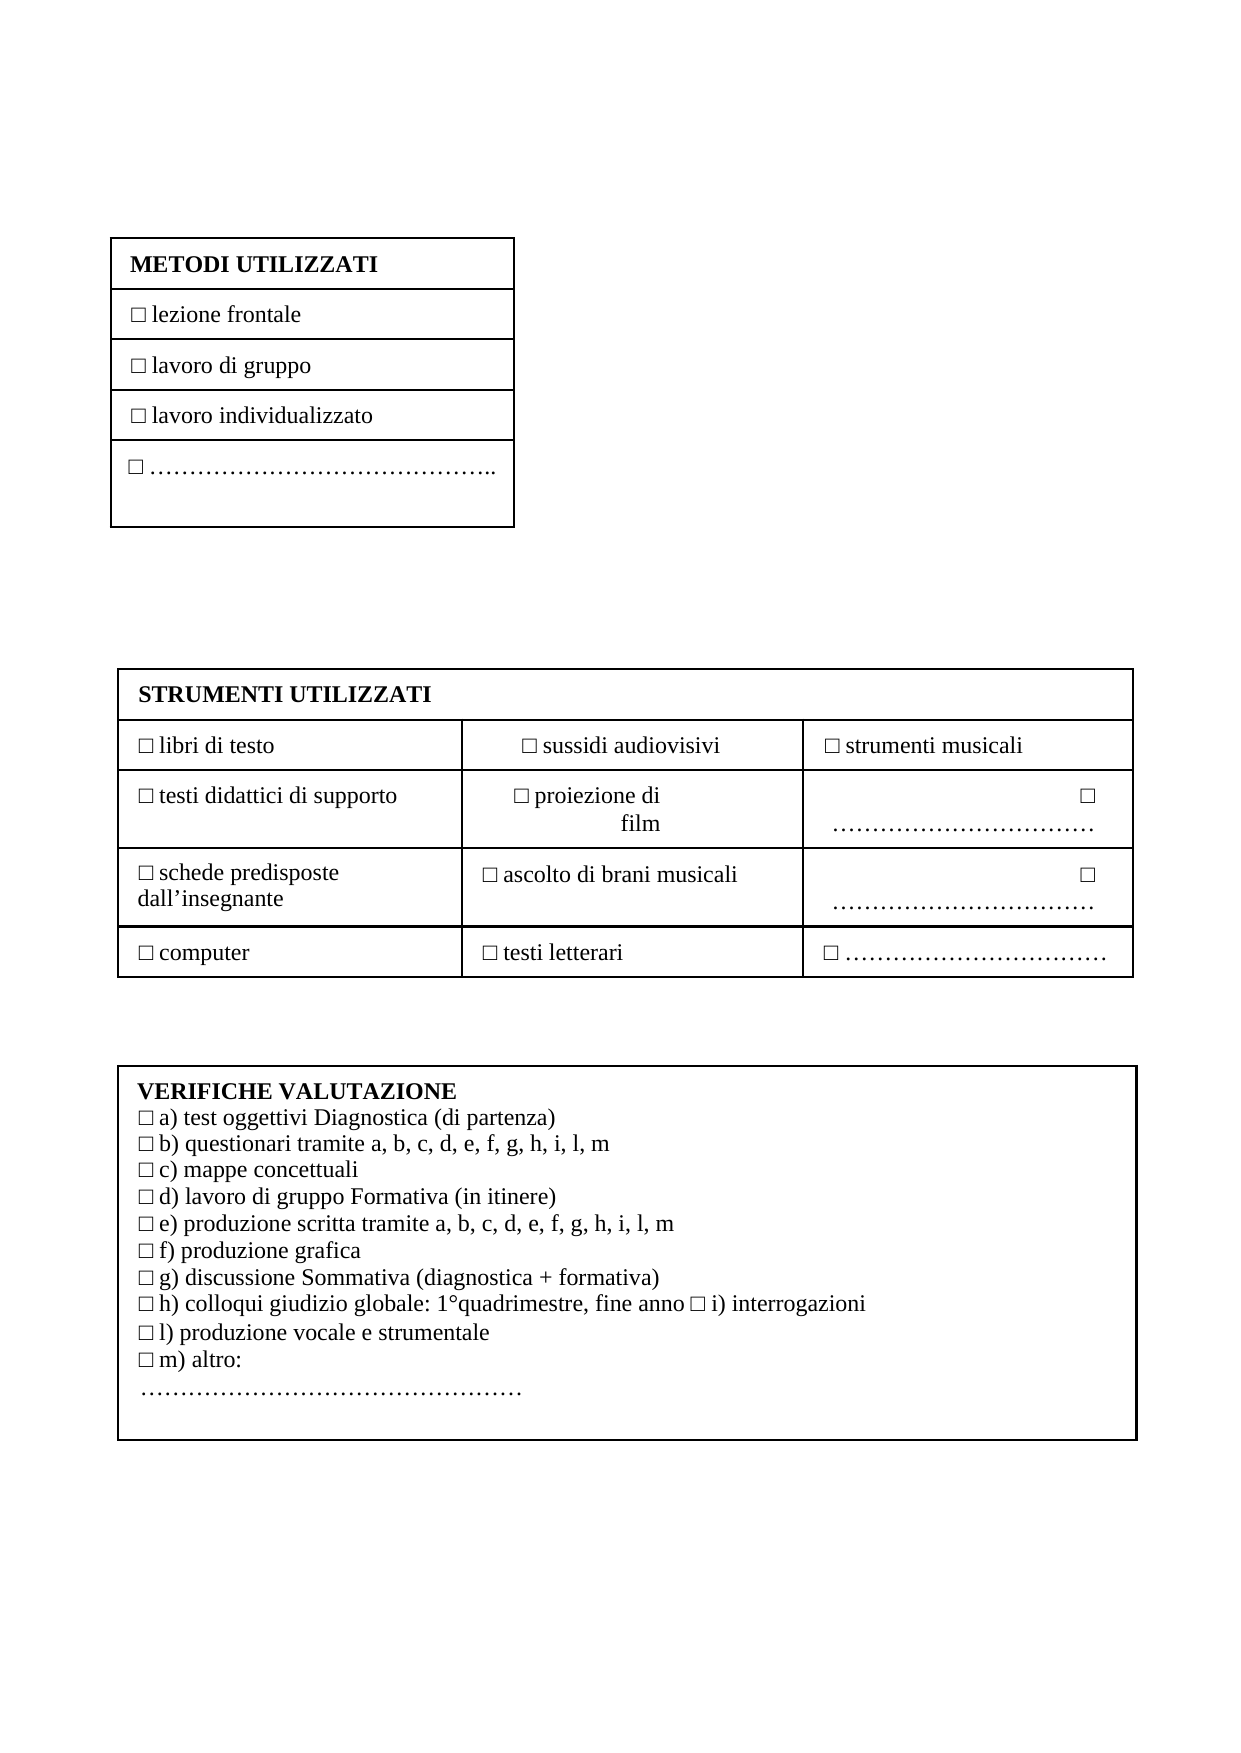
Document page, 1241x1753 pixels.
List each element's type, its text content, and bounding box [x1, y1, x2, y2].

table_cell □ testi letterari [463, 928, 802, 976]
table_header METODI UTILIZZATI [112, 239, 513, 288]
table_cell □ lavoro di gruppo [112, 340, 513, 389]
table_cell □ sussidi audiovisivi [463, 721, 802, 769]
table_cell □ ascolto di brani musicali [463, 849, 802, 925]
table_header VERIFICHE VALUTAZIONE □ a) test oggettivi Diagnostica (di partenza) □ b) questionari tramite a, b, c, d, e, f, g, h, i, l, m □ c) mappe concettuali □ d) lavoro di gruppo Formativa (in itinere) □ e) produzione scritta tramite a, b, c, d, e, f, g, h, i, l, m □ f) produzione grafica □ g) discussione Sommativa (diagnostica + formativa) □ h) colloqui giudizio globale: 1°quadrimestre, fine anno □ i) interrogazioni □ l) produzione vocale e strumentale □ m) altro: ………………………………………… [119, 1067, 1135, 1439]
table_cell □ strumenti musicali [804, 721, 1132, 769]
table_cell □ …………………………… [804, 771, 1132, 847]
table_cell □ lezione frontale [112, 290, 513, 338]
table_cell □ schede predisposte dall’insegnante [119, 849, 461, 925]
table_cell □ computer [119, 928, 461, 976]
table_cell □ proiezione di film [463, 771, 802, 847]
table_cell □ …………………………… [804, 928, 1132, 976]
table_cell □ lavoro individualizzato [112, 391, 513, 439]
table_header STRUMENTI UTILIZZATI [119, 670, 1132, 718]
table_cell □ …………………………… [804, 849, 1132, 925]
table_cell □ …………………………………….. [112, 441, 513, 526]
table_cell □ libri di testo [119, 721, 461, 769]
table_cell □ testi didattici di supporto [119, 771, 461, 847]
